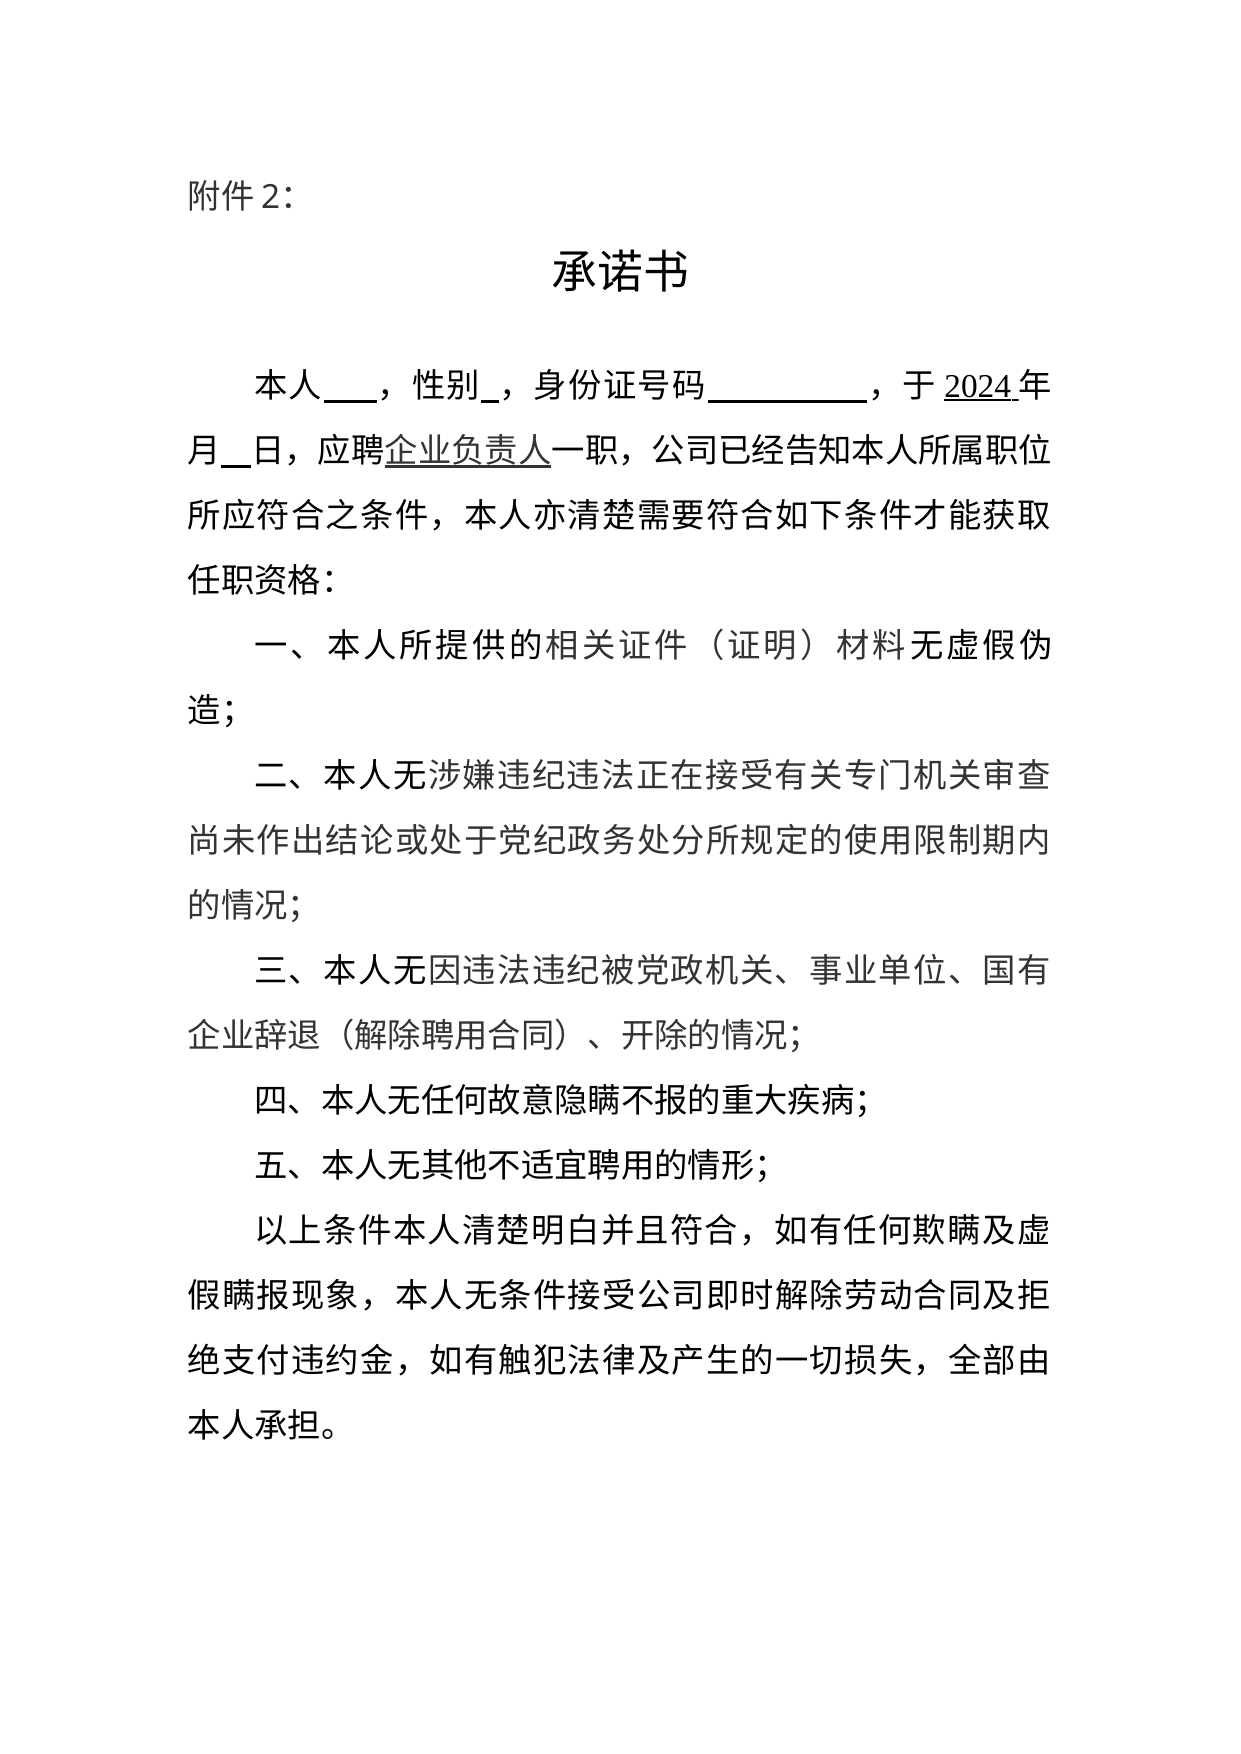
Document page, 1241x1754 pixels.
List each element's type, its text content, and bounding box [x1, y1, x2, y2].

text 四、本人无任何故意隐瞒不报的重大疾病； [187, 1065, 1053, 1130]
text 五、本人无其他不适宜聘用的情形； [187, 1130, 1053, 1195]
text 二、本人无涉嫌违纪违法正在接受有关专门机关审查尚未作出结论或处于党纪政务处分所规定的使用限制期内的情况； [187, 740, 1053, 935]
text 附件2： [187, 162, 1053, 220]
text 本人 ，性别 ，身份证号码 ，于2024年 月 日，应聘企业负责人一职，公司已经告知本人所属职位所应符合之条件，本人亦清楚需要符合如下条件才能获取任职资格： [187, 350, 1053, 610]
text 三、本人无因违法违纪被党政机关、事业单位、国有企业辞退（解除聘用合同）、开除的情况； [187, 935, 1053, 1065]
text 以上条件本人清楚明白并且符合，如有任何欺瞒及虚假瞒报现象，本人无条件接受公司即时解除劳动合同及拒绝支付违约金，如有触犯法律及产生的一切损失，全部由本人承担。 [187, 1195, 1053, 1455]
text 承诺书 [187, 220, 1053, 318]
text 一、本人所提供的相关证件（证明）材料无虚假伪造； [187, 610, 1053, 740]
